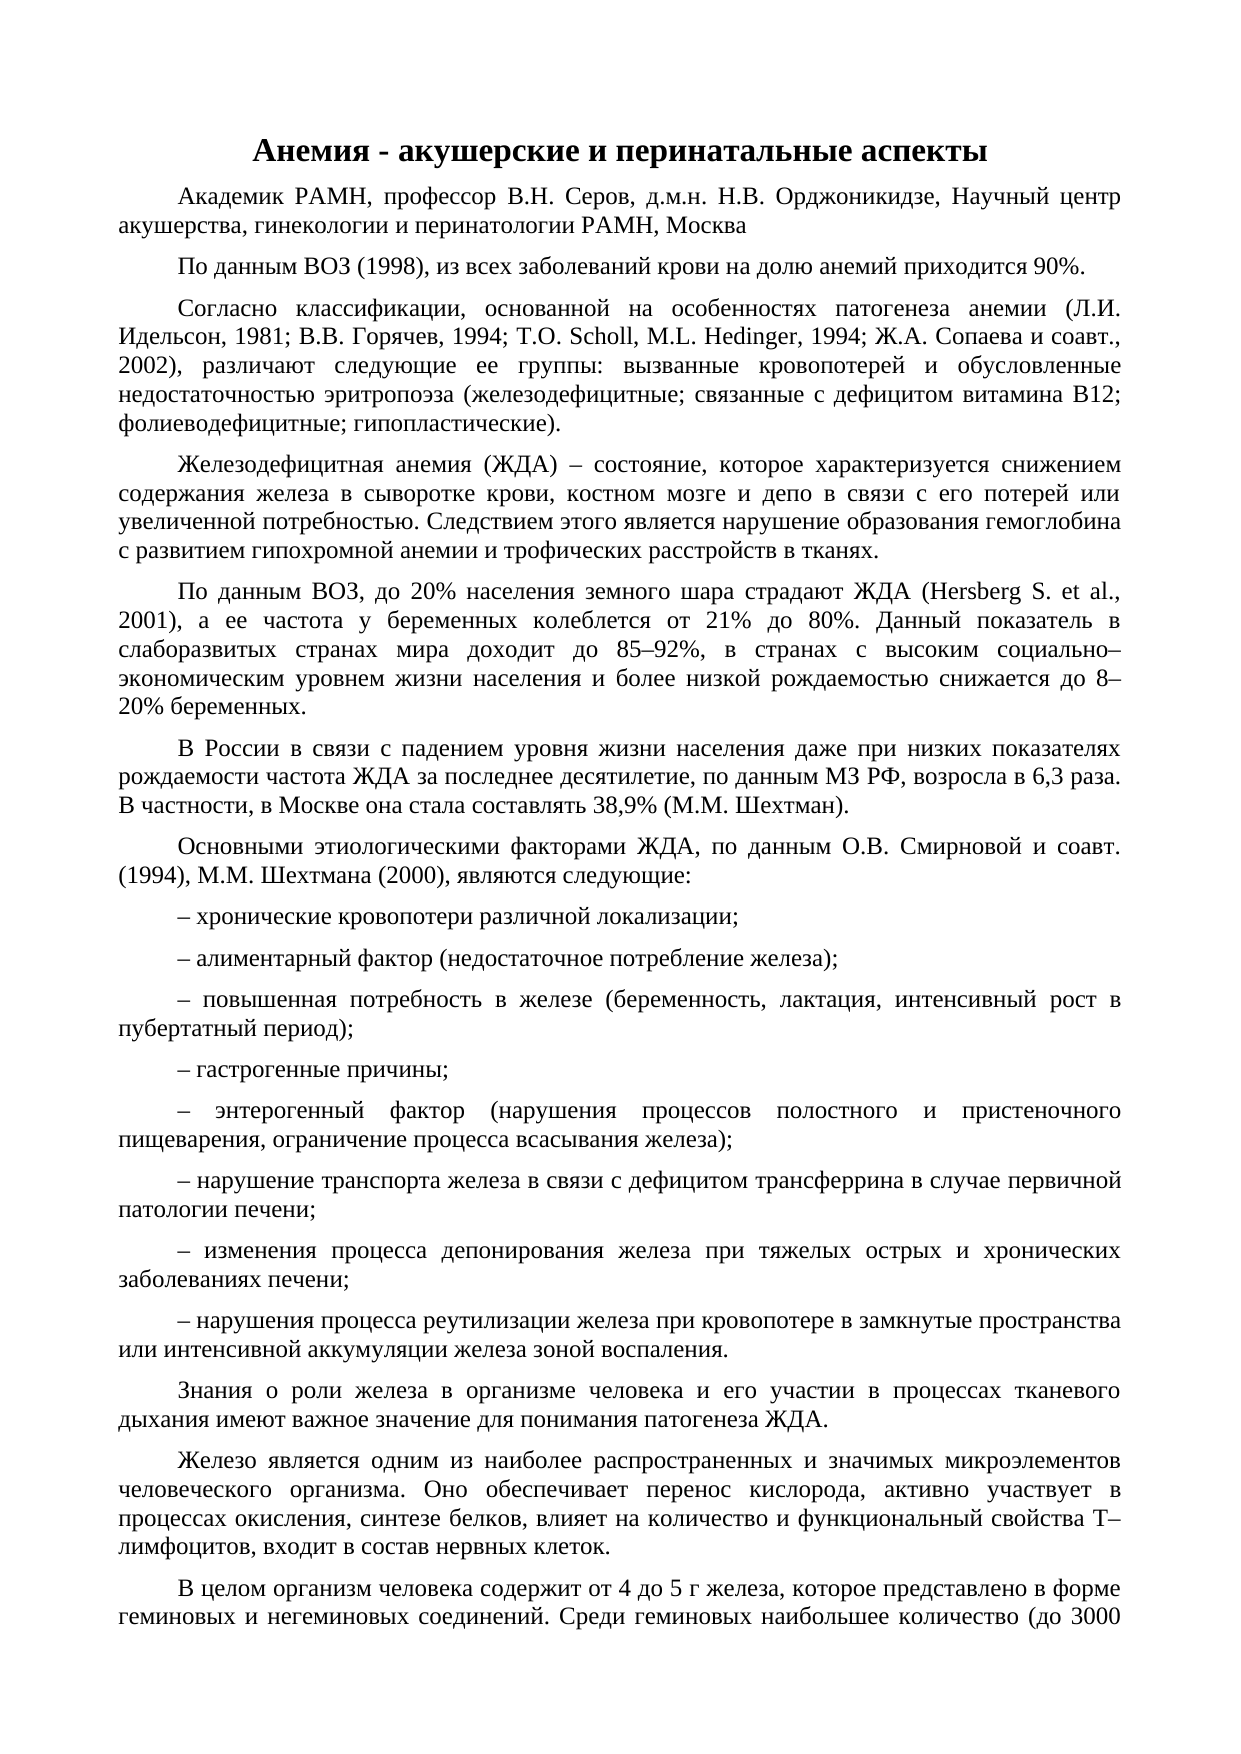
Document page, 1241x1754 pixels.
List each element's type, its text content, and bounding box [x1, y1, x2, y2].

text Железодефицитная анемия (ЖДА) – состояние, которое характеризуется снижением содержания железа в сыворотке крови, костном мозге и депо в связи с его потерей или увеличенной потребностью. Следствием этого является нарушение образования гемоглобина с развитием гипохромной анемии и трофических расстройств в тканях. [118, 449, 1122, 564]
text – алиментарный фактор (недостаточное потребление железа); [118, 943, 1122, 971]
text Академик РАМН, профессор В.Н. Серов, д.м.н. Н.В. Орджоникидзе, Научный центр акушерства, гинекологии и перинатологии РАМН, Москва [118, 181, 1122, 239]
text Железо является одним из наиболее распространенных и значимых микроэлементов человеческого организма. Оно обеспечивает перенос кислорода, активно участвует в процессах окисления, синтезе белков, влияет на количество и функциональный свойства Т–лимфоцитов, входит в состав нервных клеток. [118, 1445, 1122, 1560]
text По данным ВОЗ, до 20% населения земного шара страдают ЖДА (Hersberg S. et al., 2001), а ее частота у беременных колеблется от 21% до 80%. Данный показатель в слаборазвитых странах мира доходит до 85–92%, в странах с высоким социально–экономическим уровнем жизни населения и более низкой рождаемостью снижается до 8–20% беременных. [118, 576, 1122, 720]
text – изменения процесса депонирования железа при тяжелых острых и хронических заболеваниях печени; [118, 1235, 1122, 1293]
text Основными этиологическими факторами ЖДА, по данным О.В. Смирновой и соавт. (1994), М.М. Шехтмана (2000), являются следующие: [118, 831, 1122, 889]
text – нарушение транспорта железа в связи с дефицитом трансферрина в случае первичной патологии печени; [118, 1165, 1122, 1223]
text В России в связи с падением уровня жизни населения даже при низких показателях рождаемости частота ЖДА за последнее десятилетие, по данным МЗ РФ, возросла в 6,3 раза. В частности, в Москве она стала составлять 38,9% (М.М. Шехтман). [118, 733, 1122, 819]
text – повышенная потребность в железе (беременность, лактация, интенсивный рост в пубертатный период); [118, 984, 1122, 1041]
text Знания о роли железа в организме человека и его участии в процессах тканевого дыхания имеют важное значение для понимания патогенеза ЖДА. [118, 1375, 1122, 1433]
text По данным ВОЗ (1998), из всех заболеваний крови на долю анемий приходится 90%. [118, 251, 1122, 280]
text Согласно классификации, основанной на особенностях патогенеза анемии (Л.И. Идельсон, 1981; В.В. Горячев, 1994; T.O. Scholl, M.L. Hedinger, 1994; Ж.А. Сопаева и соавт., 2002), различают следующие ее группы: вызванные кровопотерей и обусловленные недостаточностью эритропоэза (железодефицитные; связанные с дефицитом витамина В12; фолиеводефицитные; гипопластические). [118, 293, 1122, 436]
text – гастрогенные причины; [118, 1054, 1122, 1083]
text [118, 1573, 1122, 1630]
text Анемия - акушерские и перинатальные аспекты [118, 131, 1122, 169]
text – нарушения процесса реутилизации железа при кровопотере в замкнутые пространства или интенсивной аккумуляции железа зоной воспаления. [118, 1305, 1122, 1363]
text – хронические кровопотери различной локализации; [118, 901, 1122, 930]
text – энтерогенный фактор (нарушения процессов полостного и пристеночного пищеварения, ограничение процесса всасывания железа); [118, 1095, 1122, 1153]
